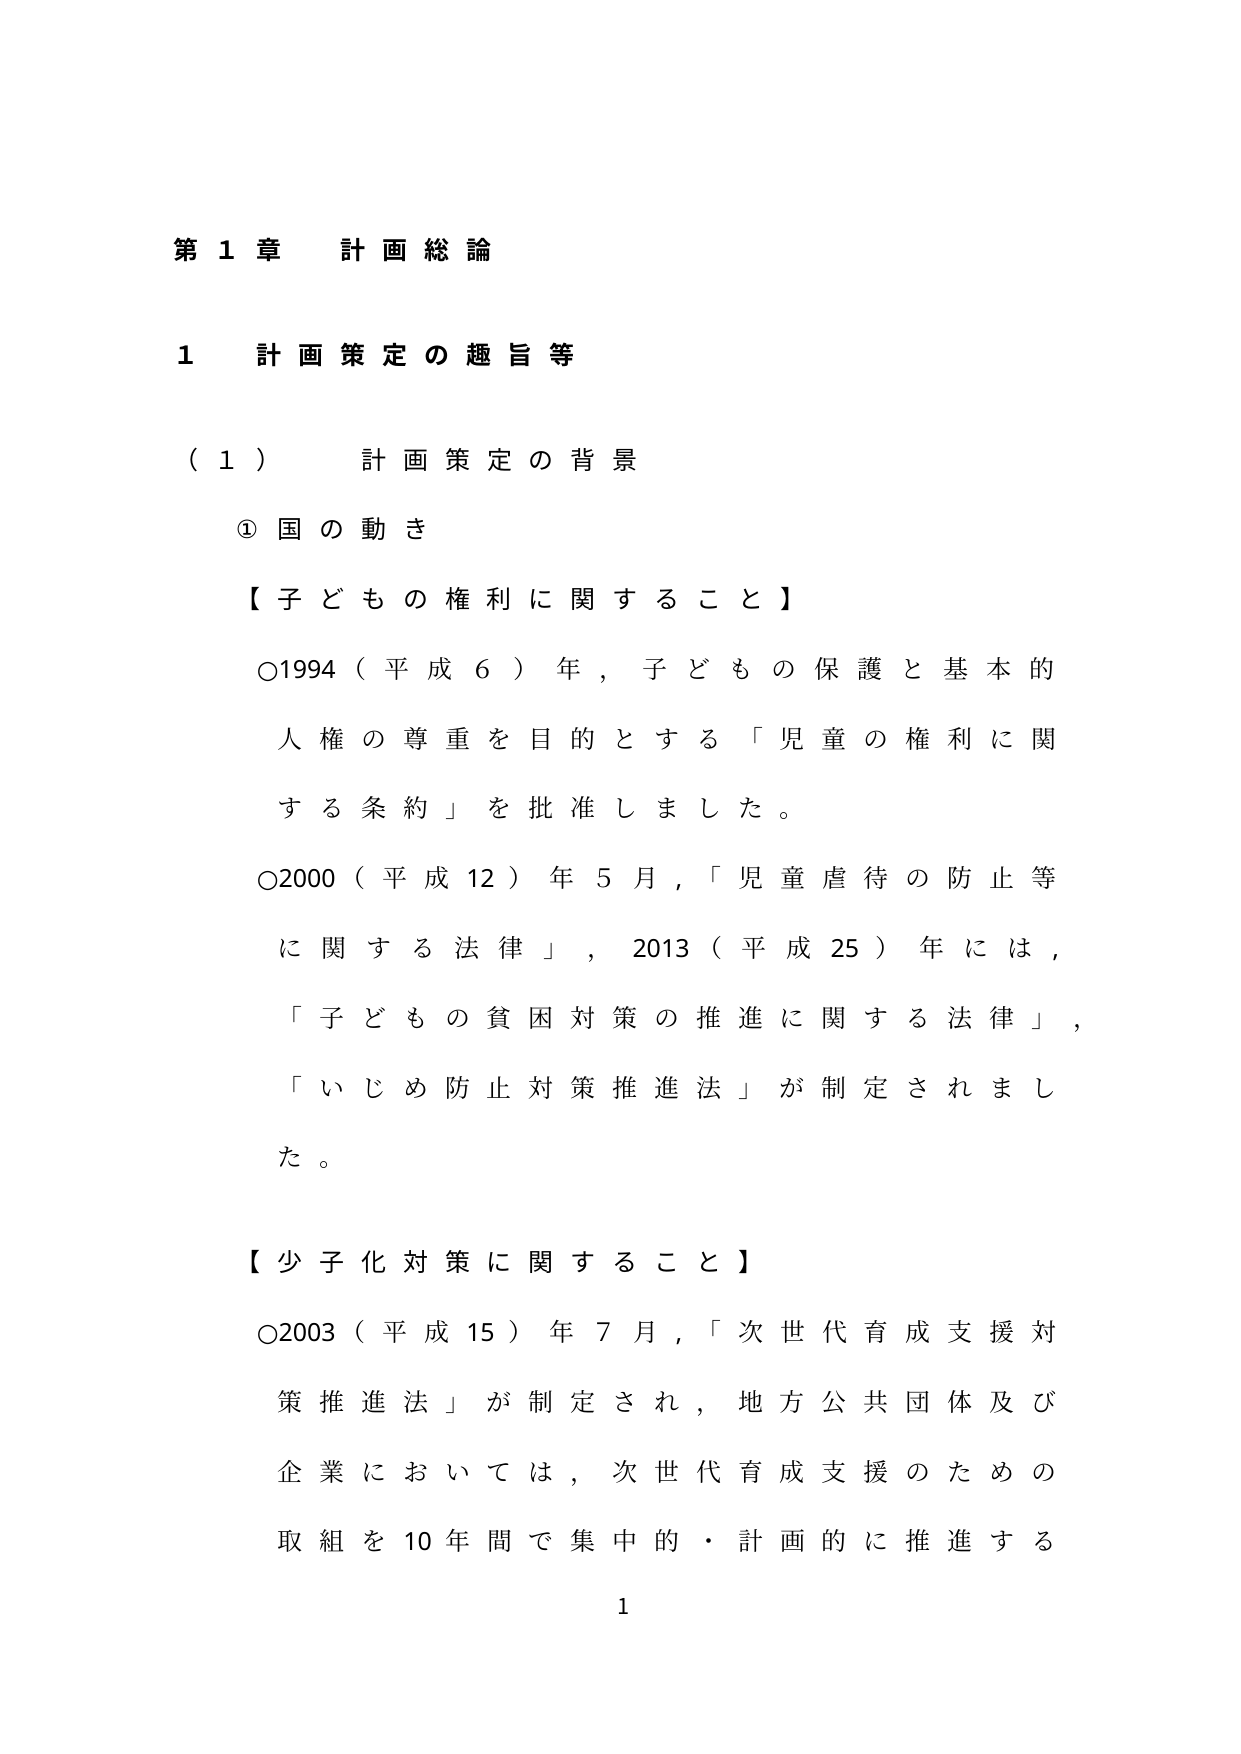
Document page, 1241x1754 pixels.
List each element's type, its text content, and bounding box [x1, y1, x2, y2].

text ○2000（平成12）年５月,「児童虐待の防止等に関する法律」，2013（平成25）年には,「子どもの貧困対策の推進に関する法律」，「いじめ防止対策推進法」が制定されました。 [236, 842, 1073, 1191]
text １ 計画策定の趣旨等 [173, 319, 1073, 388]
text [236, 1296, 1073, 1575]
list 国の動き [217, 493, 1073, 563]
list 計画策定の背景 [173, 423, 1073, 493]
text 【子どもの権利に関すること】 [217, 563, 1073, 633]
text ○1994（平成６）年，子どもの保護と基本的人権の尊重を目的とする「児童の権利に関する条約」を批准しました。 [236, 633, 1073, 842]
text 【少子化対策に関すること】 [217, 1226, 1073, 1296]
text 第１章 計画総論 [173, 214, 1073, 284]
